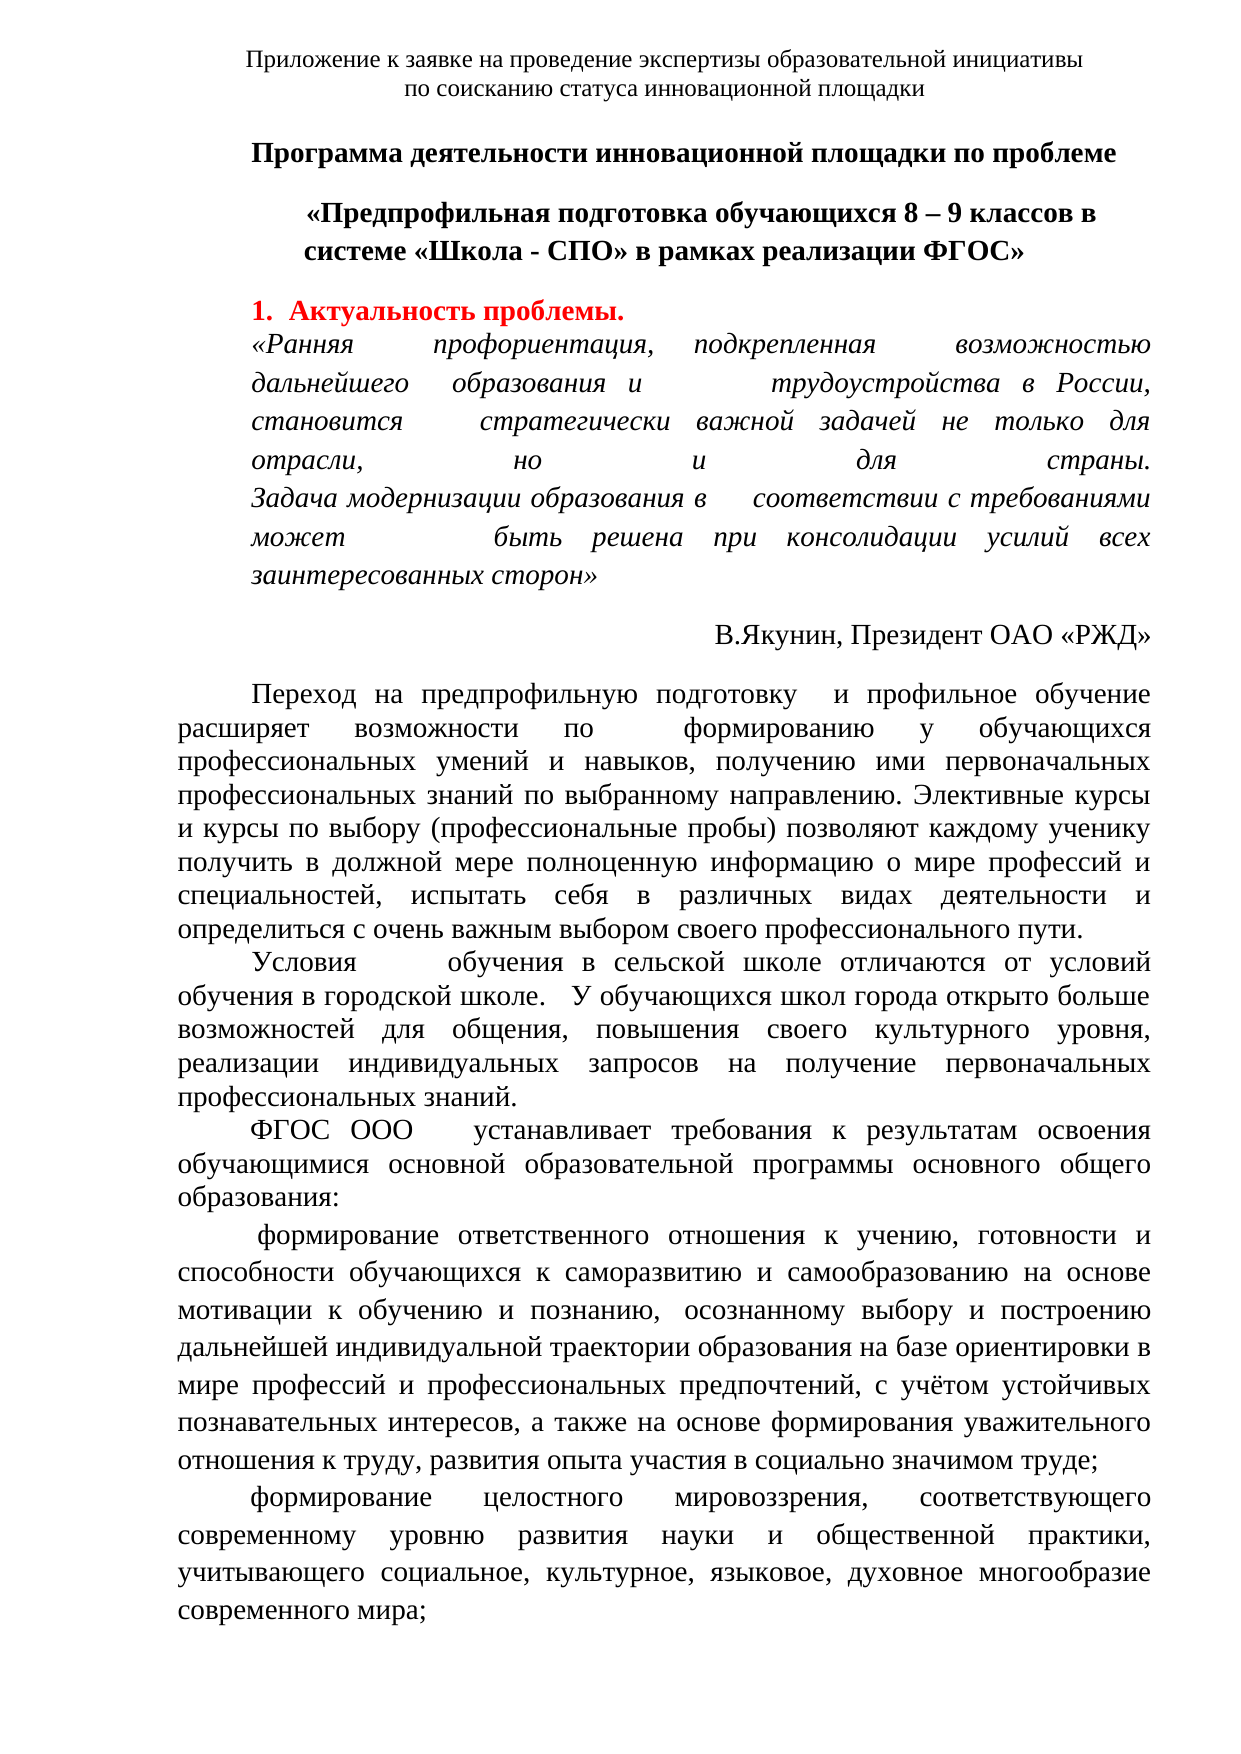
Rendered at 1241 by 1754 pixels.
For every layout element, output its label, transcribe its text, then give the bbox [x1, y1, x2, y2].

text Переход на предпрофильную подготовку и профильное обучение расширяет возможности по формированию у обучающихся профессиональных умений и навыков, получению ими первоначальных профессиональных знаний по выбранному направлению. Элективные курсы и курсы по выбору (профессиональные пробы) позволяют каждому ученику получить в должной мере полноценную информацию о мире профессий и специальностей, испытать себя в различных видах деятельности и определиться с очень важным выбором своего профессионального пути. [177, 676, 1152, 944]
text по соисканию статуса инновационной площадки [177, 73, 1152, 102]
text «Ранняя профориентация, подкрепленная возможностью дальнейшего образования и трудоустройства в России, становится стратегически важной задачей не только для отрасли, но и для страны. Задача модернизации образования в соответствии с требованиями может быть решена при консолидации усилий всех заинтересованных сторон» [251, 326, 1152, 591]
text «Предпрофильная подготовка обучающихся 8 – 9 классов в системе «Школа - СПО» в рамках реализации ФГОС» [177, 195, 1152, 267]
text ФГОС ООО устанавливает требования к результатам освоения обучающимися основной образовательной программы основного общего образования: [177, 1112, 1152, 1213]
text формирование целостного мировоззрения, соответствующего современному уровню развития науки и общественной практики, учитывающего социальное, культурное, языковое, духовное многообразие современного мира; [177, 1475, 1152, 1625]
text Приложение к заявке на проведение экспертизы образовательной инициативы [177, 44, 1152, 73]
text В.Якунин, Президент ОАО «РЖД» [177, 617, 1152, 650]
text формирование ответственного отношения к учению, готовности и способности обучающихся к саморазвитию и самообразованию на основе мотивации к обучению и познанию, осознанному выбору и построению дальнейшей индивидуальной траектории образования на базе ориентировки в мире профессий и профессиональных предпочтений, с учётом устойчивых познавательных интересов, а также на основе формирования уважительного отношения к труду, развития опыта участия в социально значимом труде; [177, 1213, 1152, 1475]
text Условия обучения в сельской школе отличаются от условий обучения в городской школе. У обучающихся школ города открыто больше возможностей для общения, повышения своего культурного уровня, реализации индивидуальных запросов на получение первоначальных профессиональных знаний. [177, 944, 1152, 1112]
text Программа деятельности инновационной площадки по проблеме [177, 135, 1152, 169]
list Актуальность проблемы. [251, 293, 1152, 326]
